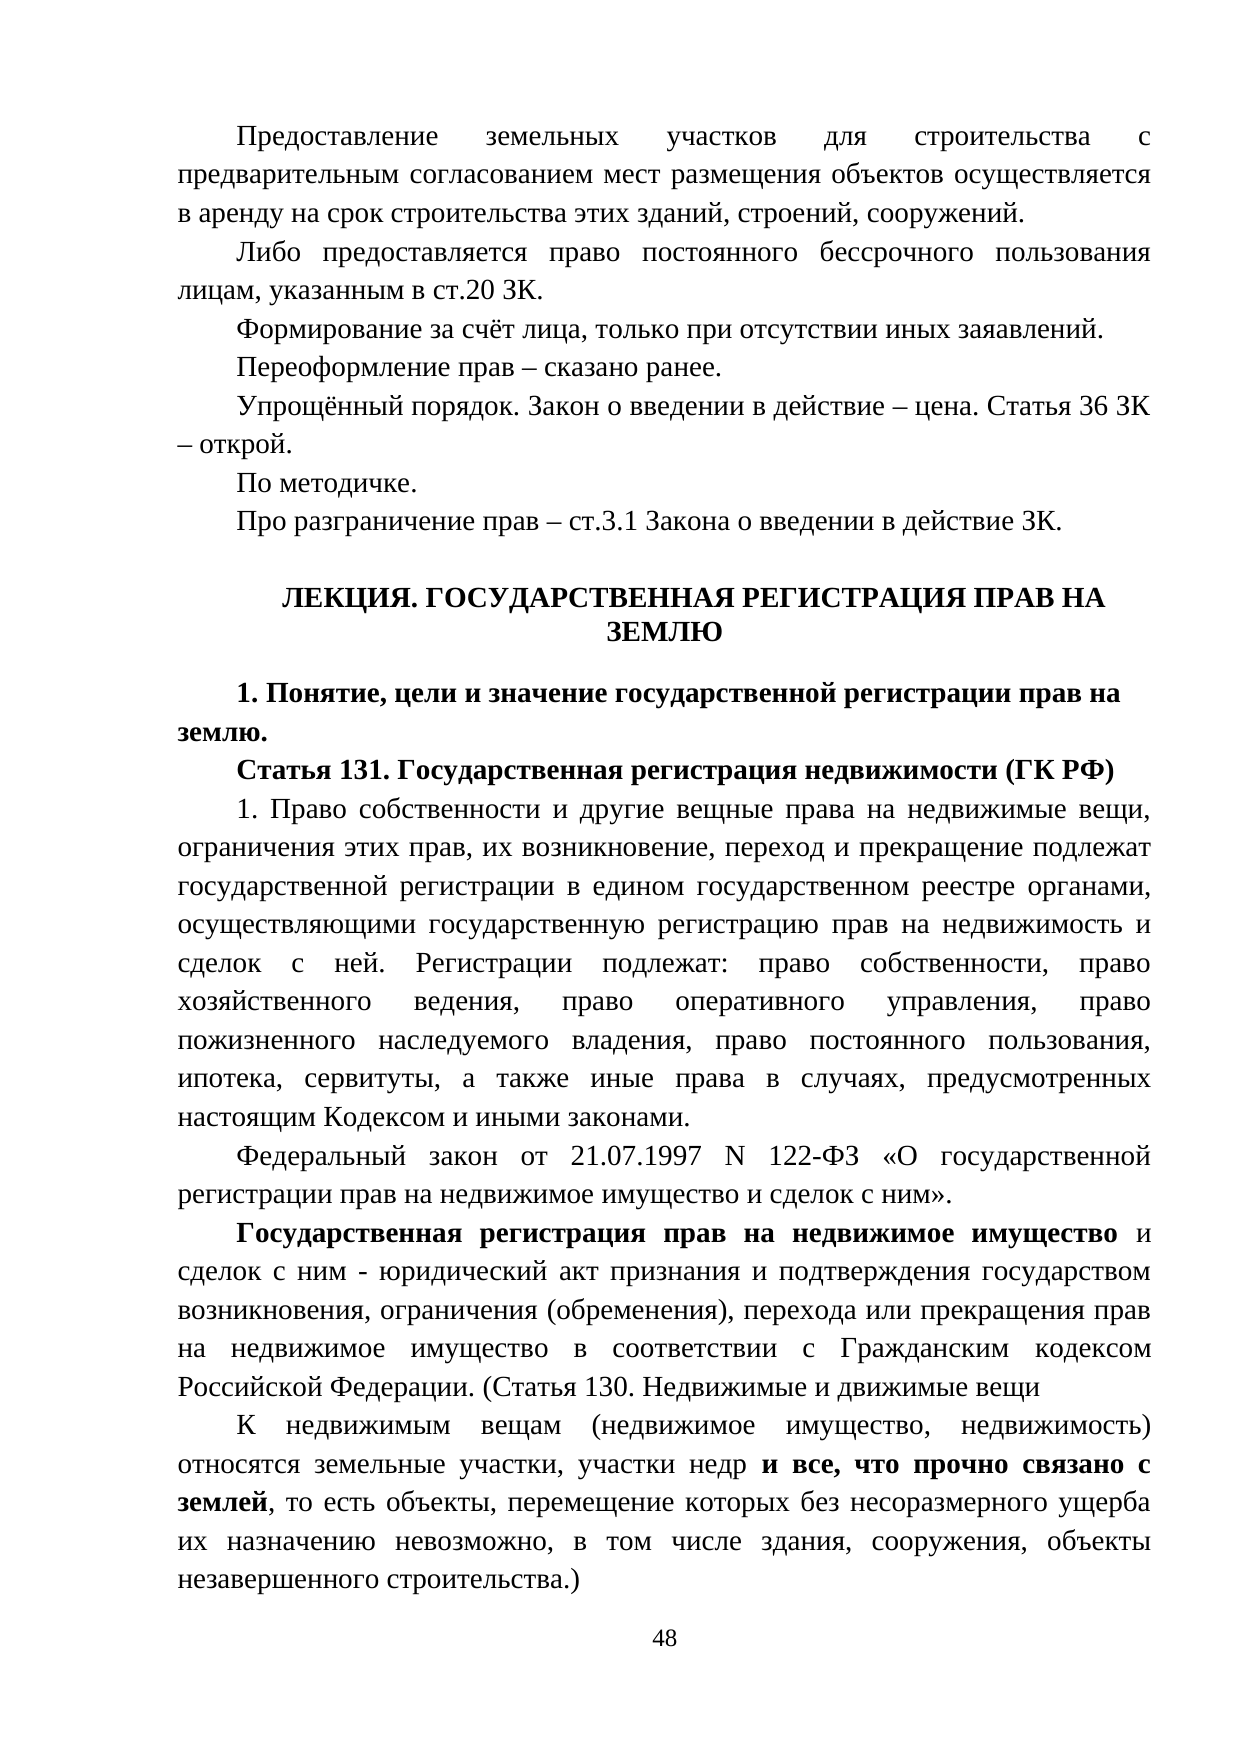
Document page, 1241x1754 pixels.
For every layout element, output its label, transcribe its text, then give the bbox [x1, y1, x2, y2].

text По методичке. [177, 465, 1152, 498]
text Предоставление земельных участков для строительства с предварительным согласованием мест размещения объектов осуществляется в аренду на срок строительства этих зданий, строений, сооружений. [177, 118, 1152, 229]
text Переоформление прав – сказано ранее. [177, 349, 1152, 383]
text К недвижимым вещам (недвижимое имущество, недвижимость) относятся земельные участки, участки недр и все, что прочно связано с землей, то есть объекты, перемещение которых без несоразмерного ущерба их назначению невозможно, в том числе здания, сооружения, объекты незавершенного строительства.) [177, 1407, 1152, 1595]
text Государственная регистрация прав на недвижимое имущество и сделок с ним - юридический акт признания и подтверждения государством возникновения, ограничения (обременения), перехода или прекращения прав на недвижимое имущество в соответствии с Гражданским кодексом Российской Федерации. (Статья 130. Недвижимые и движимые вещи [177, 1215, 1152, 1402]
list Понятие, цели и значение государственной регистрации прав на землю. [177, 675, 1152, 747]
text Упрощённый порядок. Закон о введении в действие – цена. Статья 36 ЗК – открой. [177, 388, 1152, 460]
text Статья 131. Государственная регистрация недвижимости (ГК РФ) [177, 752, 1152, 786]
text Формирование за счёт лица, только при отсутствии иных заяавлений. [177, 311, 1152, 344]
text ЛЕКЦИЯ. ГОСУДАРСТВЕННАЯ РЕГИСТРАЦИЯ ПРАВ НА ЗЕМЛЮ [177, 581, 1152, 648]
text Либо предоставляется право постоянного бессрочного пользования лицам, указанным в ст.20 ЗК. [177, 234, 1152, 306]
text Про разграничение прав – ст.3.1 Закона о введении в действие ЗК. [177, 503, 1152, 537]
text 1. Право собственности и другие вещные права на недвижимые вещи, ограничения этих прав, их возникновение, переход и прекращение подлежат государственной регистрации в едином государственном реестре органами, осуществляющими государственную регистрацию прав на недвижимость и сделок с ней. Регистрации подлежат: право собственности, право хозяйственного ведения, право оперативного управления, право пожизненного наследуемого владения, право постоянного пользования, ипотека, сервитуты, а также иные права в случаях, предусмотренных настоящим Кодексом и иными законами. [177, 791, 1152, 1133]
text Федеральный закон от 21.07.1997 N 122-ФЗ «О государственной регистрации прав на недвижимое имущество и сделок с ним». [177, 1138, 1152, 1210]
